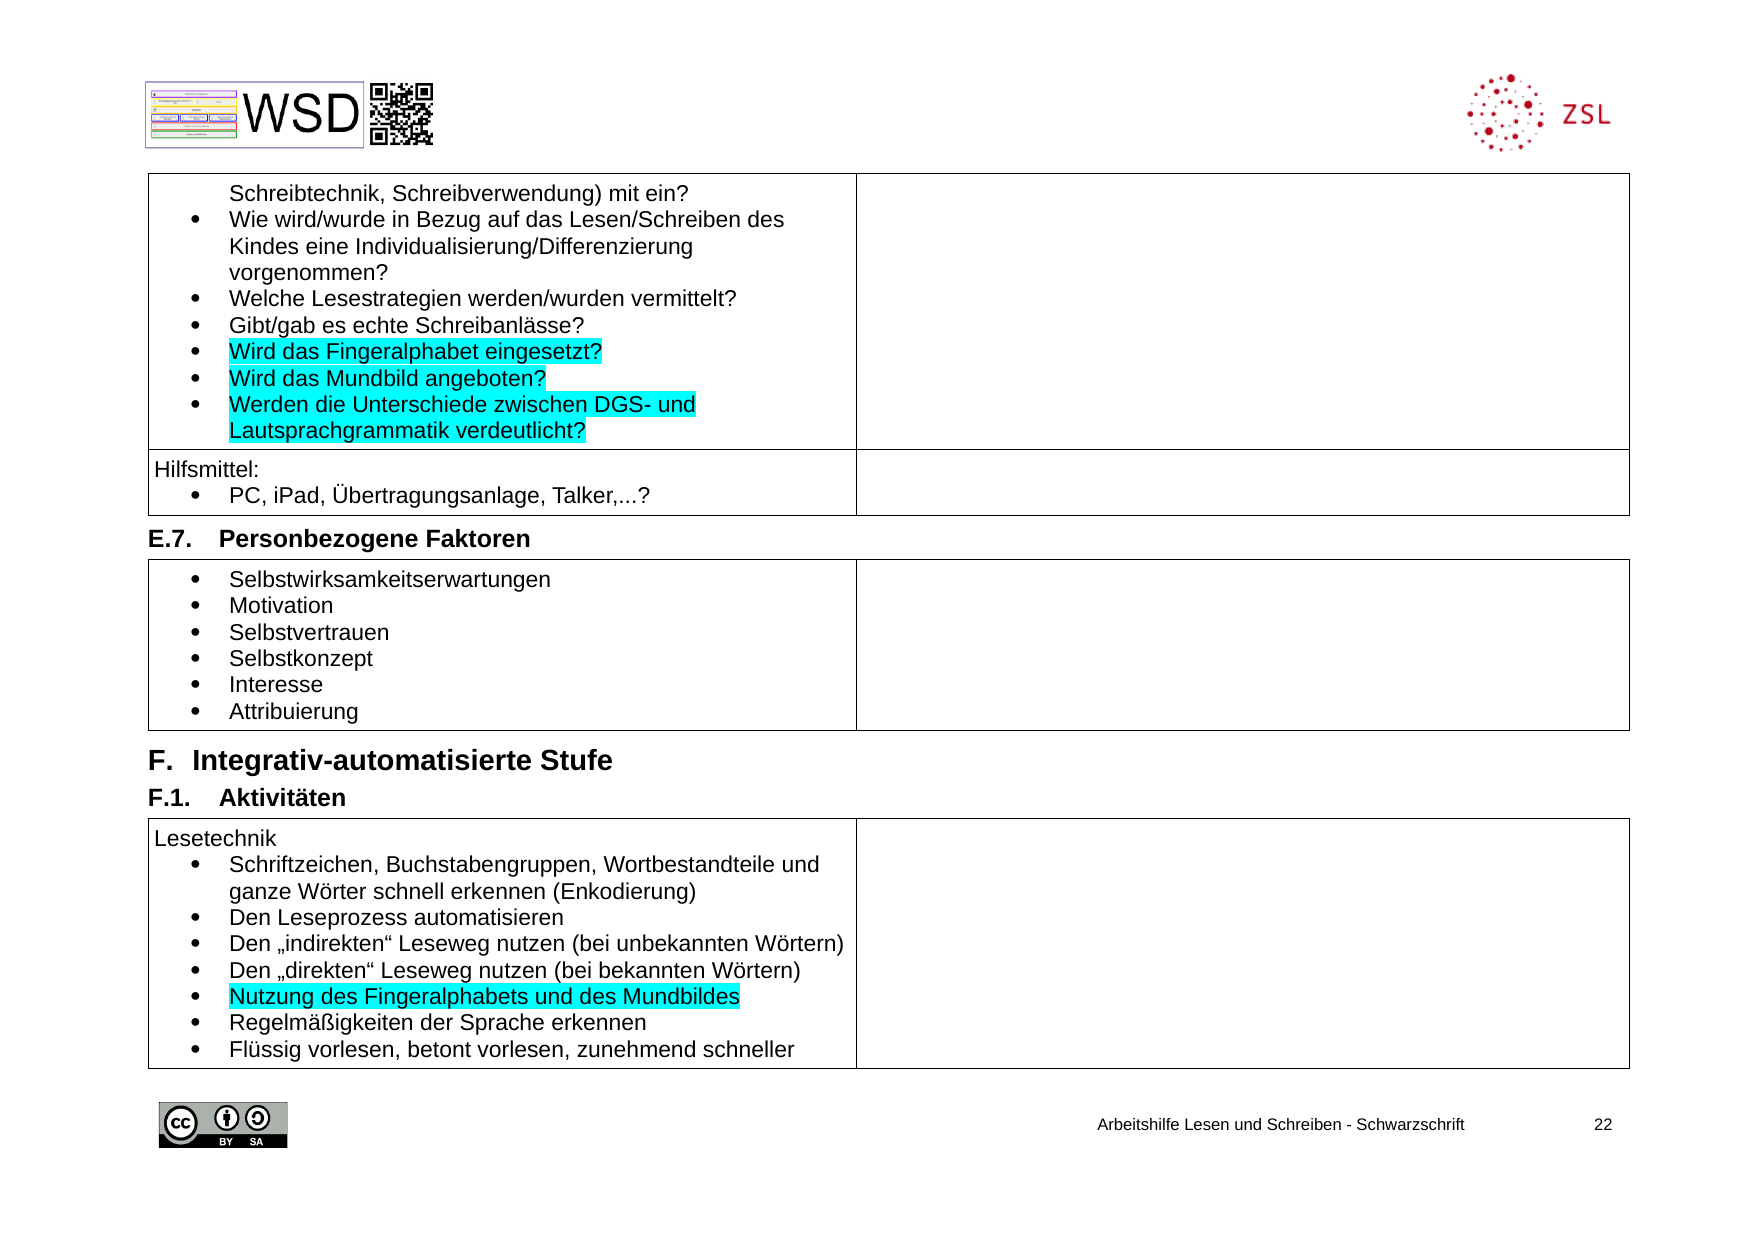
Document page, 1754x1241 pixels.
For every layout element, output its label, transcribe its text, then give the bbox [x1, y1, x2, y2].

picture [143, 78, 438, 150]
picture [158, 1102, 288, 1148]
table_header [857, 819, 1629, 1068]
subtitle Aktivitäten [148, 783, 1636, 812]
subtitle Personbezogene Faktoren [148, 524, 1636, 553]
picture [1465, 73, 1613, 154]
table_cell [857, 450, 1629, 514]
table_header Selbstwirksamkeitserwartungen Motivation Selbstvertrauen Selbstkonzept Interesse Attribuierung [149, 560, 856, 730]
table_header [857, 560, 1629, 730]
table_cell Hilfsmittel: PC, iPad, Übertragungsanlage, Talker,...? [149, 450, 856, 514]
table_cell [857, 174, 1629, 449]
subtitle Integrativ-automatisierte Stufe [148, 743, 1636, 777]
